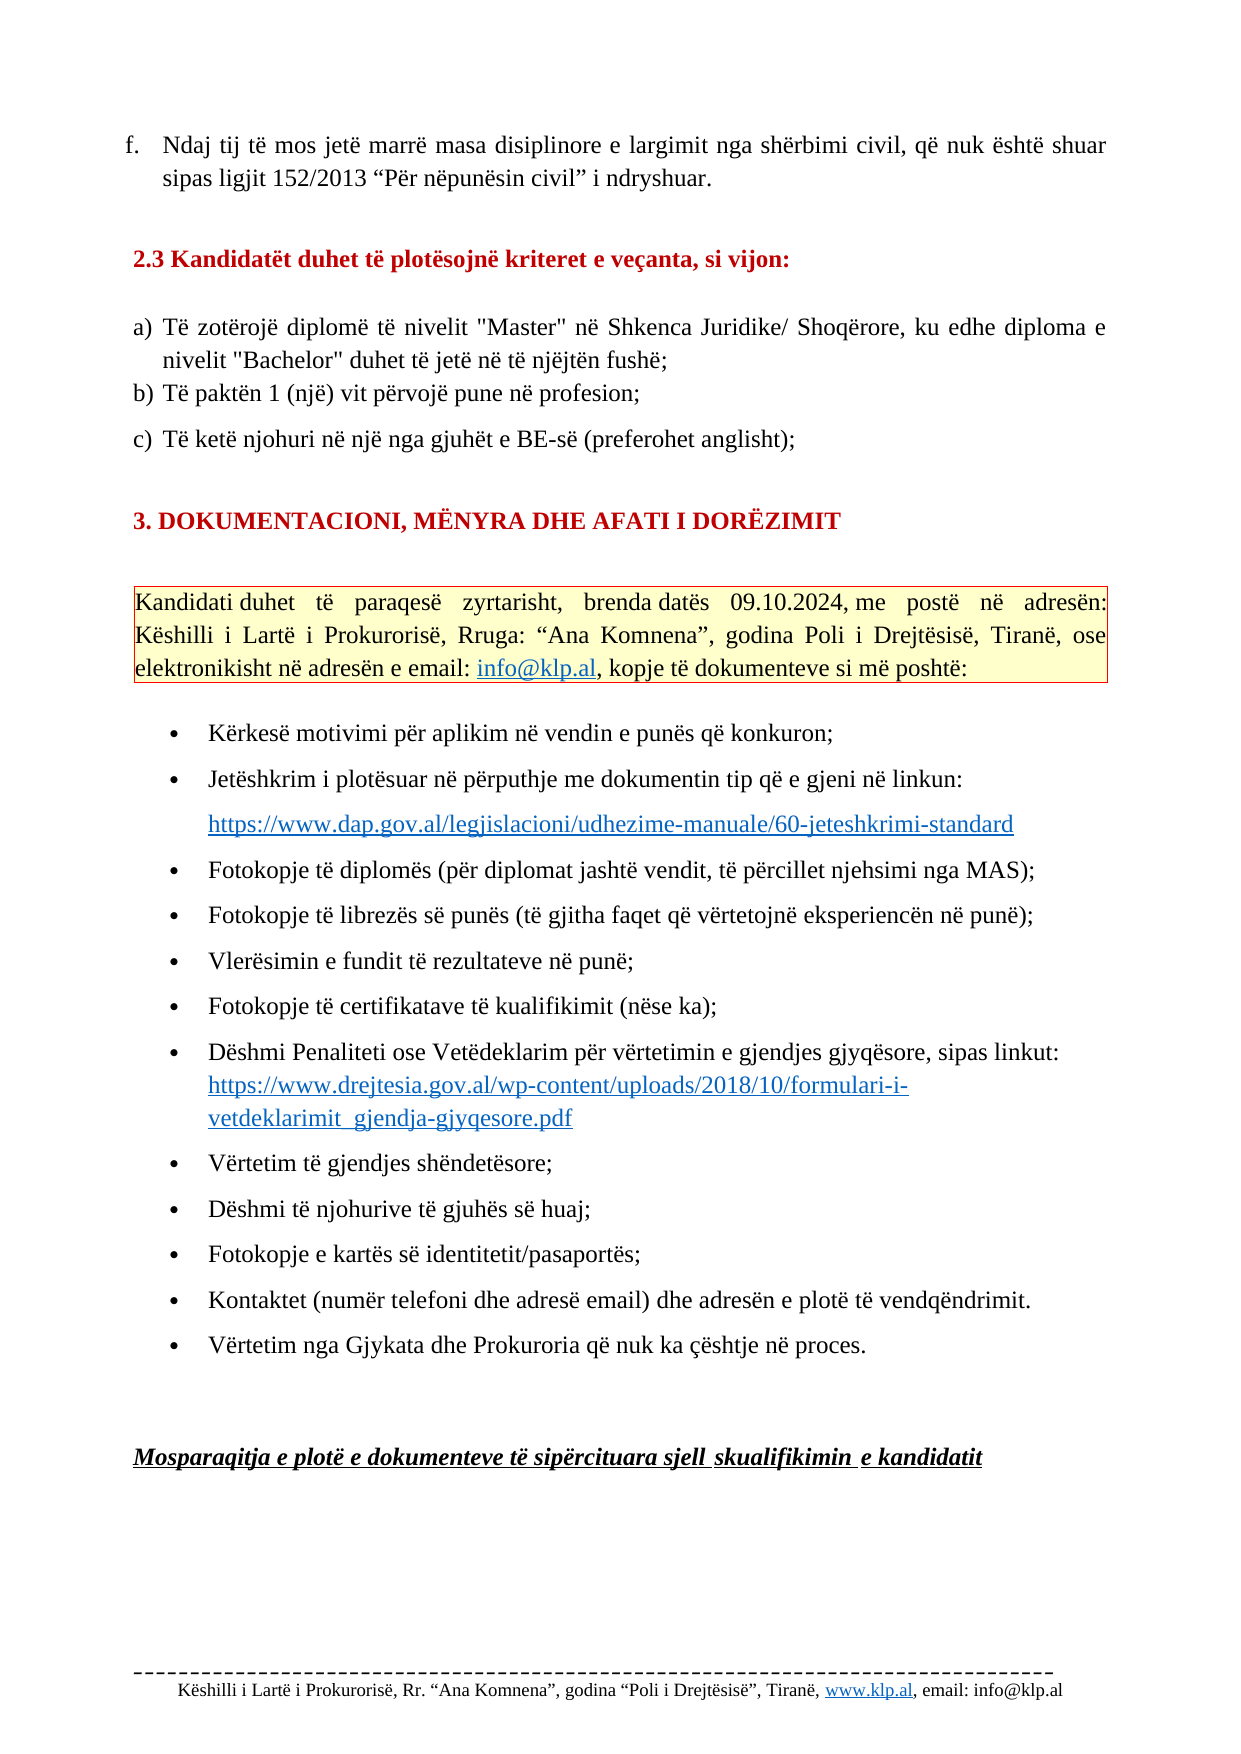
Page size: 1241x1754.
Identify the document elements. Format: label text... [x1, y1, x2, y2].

list Të ketë njohuri në një nga gjuhët e BE-së (preferohet anglisht); [133, 424, 1107, 452]
list Fotokopje të diplomës (për diplomat jashtë vendit, të përcillet njehsimi nga MAS); [170, 855, 1107, 883]
list Kontaktet (numër telefoni dhe adresë email) dhe adresën e plotë të vendqëndrimit. [170, 1285, 1107, 1314]
list Dëshmi të njohurive të gjuhës së huaj; [170, 1194, 1107, 1223]
list Kërkesë motivimi për aplikim në vendin e punës që konkuron; [170, 718, 1107, 747]
list Fotokopje të certifikatave të kualifikimit (nëse ka); [170, 991, 1107, 1020]
list Fotokopje të librezës së punës (të gjitha faqet që vërtetojnë eksperiencën në punë); [170, 900, 1107, 929]
list Të zotërojë diplomë të nivelit "Master" në Shkenca Juridike/ Shoqërore, ku edhe diploma e nivelit "Bachelor" duhet të jetë në të njëjtën fushë; [133, 312, 1107, 374]
text Mosparaqitja e plotë e dokumenteve të sipërcituara sjell skualifikimin e kandidatit [133, 1442, 1107, 1471]
text 2.3 Kandidatët duhet të plotësojnë kriteret e veçanta, si vijon: [133, 244, 1107, 273]
list Jetëshkrim i plotësuar në përputhje me dokumentin tip që e gjeni në linkun: [170, 764, 1107, 792]
list Fotokopje e kartës së identitetit/pasaportës; [170, 1239, 1107, 1268]
subtitle 3. DOKUMENTACIONI, MËNYRA DHE AFATI I DORËZIMIT [133, 506, 1107, 535]
list Vërtetim nga Gjykata dhe Prokuroria që nuk ka çështje në proces. [170, 1330, 1107, 1359]
list Vërtetim të gjendjes shëndetësore; [170, 1148, 1107, 1177]
text Kandidati duhet të paraqesë zyrtarisht, brenda datës 09.10.2024, me postë në adresën: Këshilli i Lartë i Prokurorisë, Rruga: “Ana Komnena”, godina Poli i Drejtësisë, Tiranë, ose elektronikisht në adresën e email: info@klp.al, kopje të dokumenteve si më poshtë: [135, 587, 1107, 682]
text https://www.dap.gov.al/legjislacioni/udhezime-manuale/60-jeteshkrimi-standard [208, 809, 1107, 838]
list Vlerësimin e fundit të rezultateve në punë; [170, 946, 1107, 974]
list Dëshmi Penaliteti ose Vetëdeklarim për vërtetimin e gjendjes gjyqësore, sipas linkut: https://www.drejtesia.gov.al/wp-content/uploads/2018/10/formulari-i-vetdeklarimit_gjendja-gjyqesore.pdf [170, 1037, 1107, 1132]
list Ndaj tij të mos jetë marrë masa disiplinore e largimit nga shërbimi civil, që nuk është shuar sipas ligjit 152/2013 “Për nëpunësin civil” i ndryshuar. [125, 130, 1107, 192]
list Të paktën 1 (një) vit përvojë pune në profesion; [133, 378, 1107, 407]
